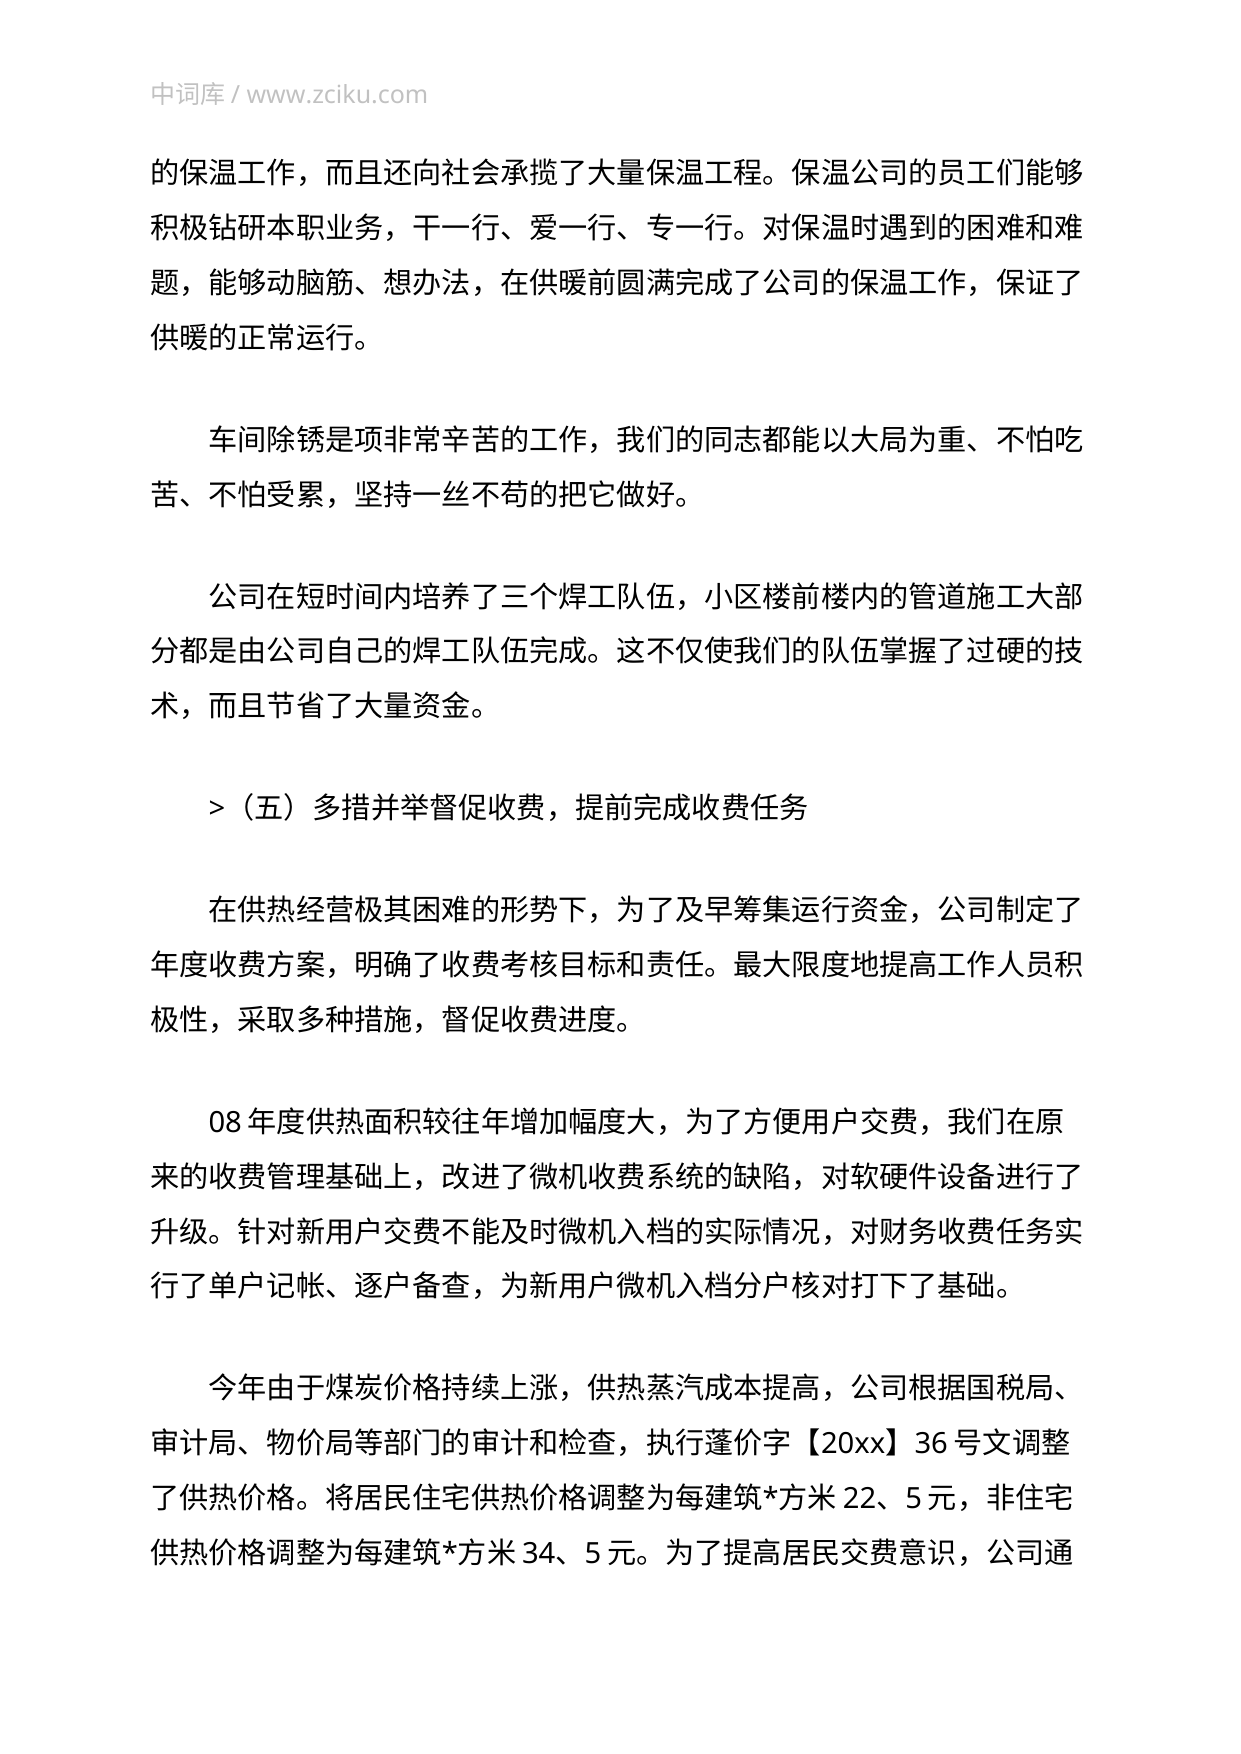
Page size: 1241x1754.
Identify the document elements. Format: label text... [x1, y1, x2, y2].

text 车间除锈是项非常辛苦的工作，我们的同志都能以大局为重、不怕吃苦、不怕受累，坚持一丝不苟的把它做好。 [150, 416, 1090, 514]
text 08年度供热面积较往年增加幅度大，为了方便用户交费，我们在原来的收费管理基础上，改进了微机收费系统的缺陷，对软硬件设备进行了升级。针对新用户交费不能及时微机入档的实际情况，对财务收费任务实行了单户记帐、逐户备查，为新用户微机入档分户核对打下了基础。 [150, 1098, 1090, 1305]
text >（五）多措并举督促收费，提前完成收费任务 [150, 785, 1090, 827]
text 在供热经营极其困难的形势下，为了及早筹集运行资金，公司制定了年度收费方案，明确了收费考核目标和责任。最大限度地提高工作人员积极性，采取多种措施，督促收费进度。 [150, 887, 1090, 1039]
text 公司在短时间内培养了三个焊工队伍，小区楼前楼内的管道施工大部分都是由公司自己的焊工队伍完成。这不仅使我们的队伍掌握了过硬的技术，而且节省了大量资金。 [150, 573, 1090, 725]
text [150, 1365, 1090, 1572]
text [150, 150, 1090, 357]
